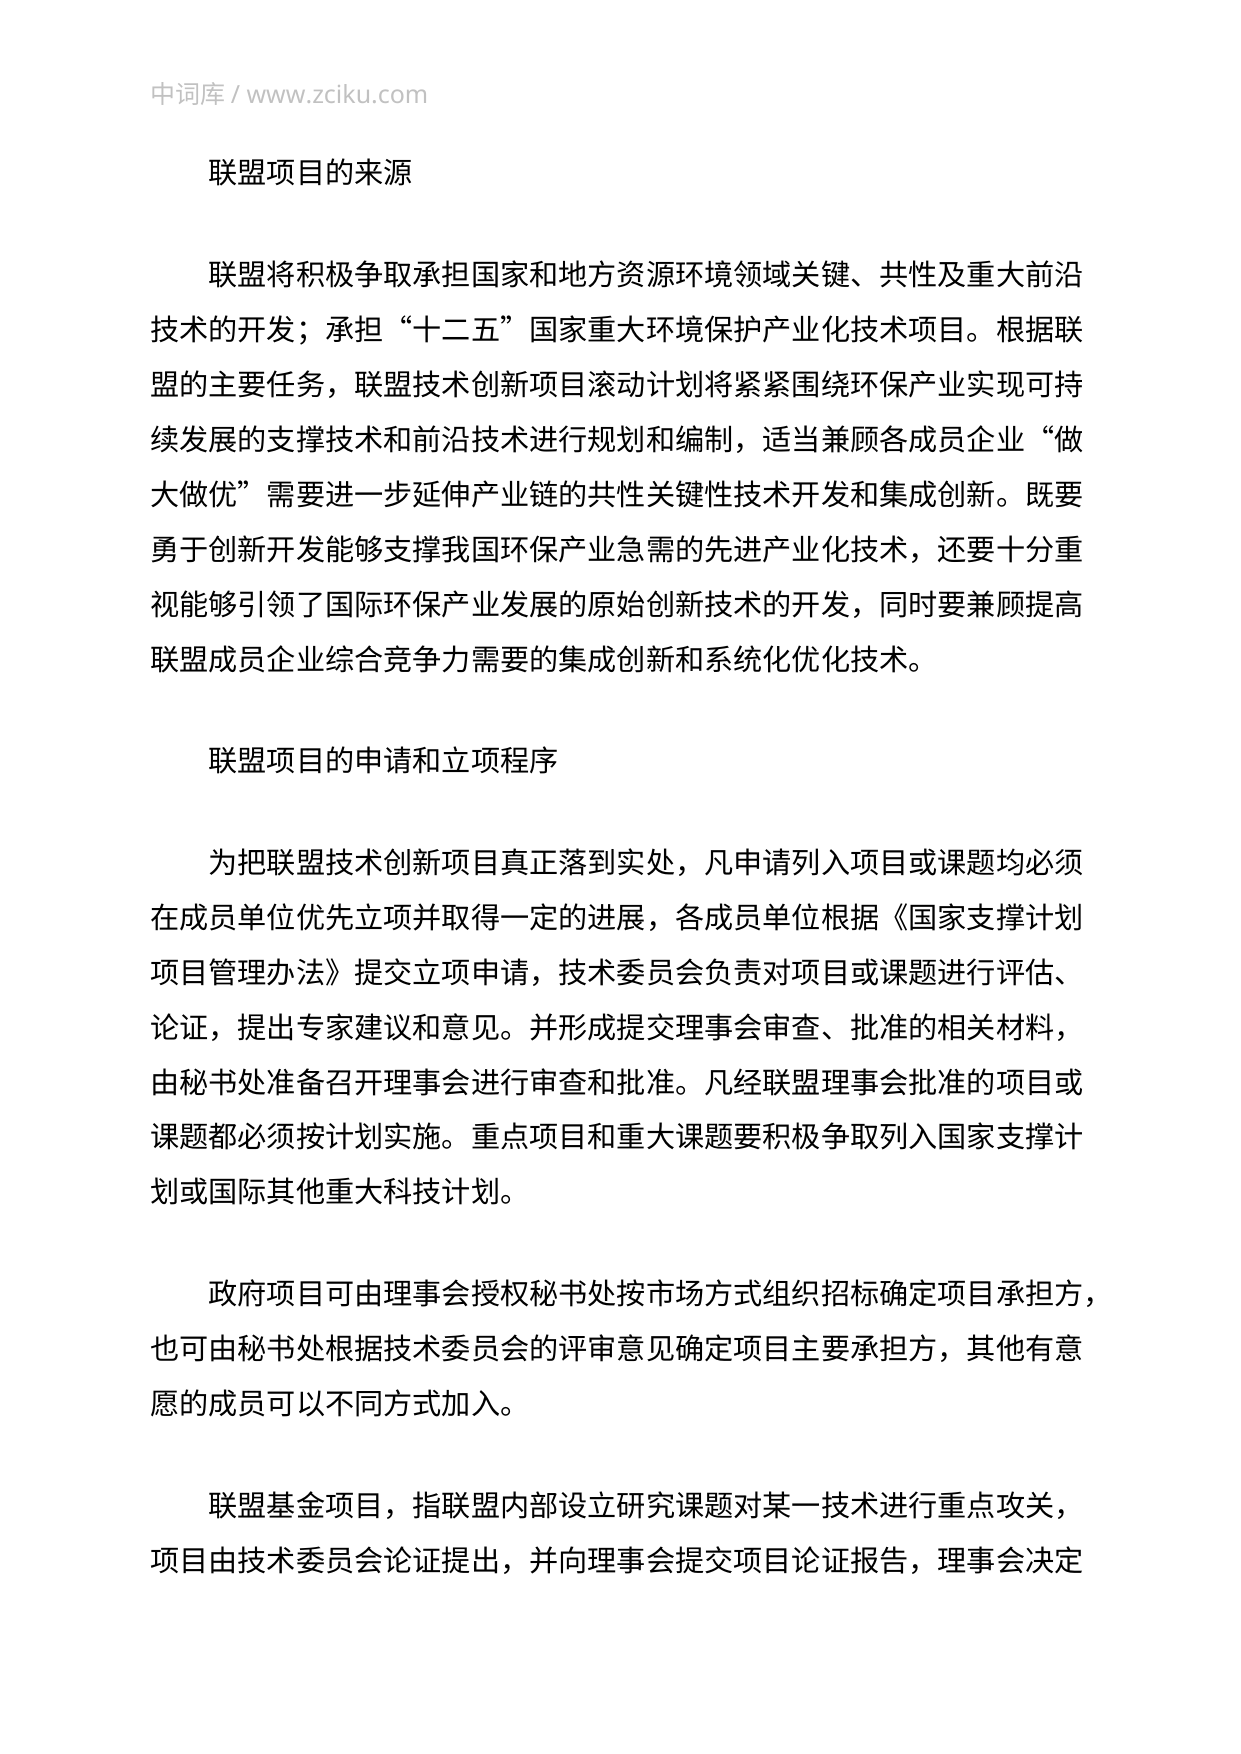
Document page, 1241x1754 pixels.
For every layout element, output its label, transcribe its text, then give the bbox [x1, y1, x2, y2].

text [150, 1482, 1090, 1579]
text 政府项目可由理事会授权秘书处按市场方式组织招标确定项目承担方，也可由秘书处根据技术委员会的评审意见确定项目主要承担方，其他有意愿的成员可以不同方式加入。 [150, 1271, 1090, 1423]
text 为把联盟技术创新项目真正落到实处，凡申请列入项目或课题均必须在成员单位优先立项并取得一定的进展，各成员单位根据《国家支撑计划项目管理办法》提交立项申请，技术委员会负责对项目或课题进行评估、论证，提出专家建议和意见。并形成提交理事会审查、批准的相关材料，由秘书处准备召开理事会进行审查和批准。凡经联盟理事会批准的项目或课题都必须按计划实施。重点项目和重大课题要积极争取列入国家支撑计划或国际其他重大科技计划。 [150, 839, 1090, 1211]
text 联盟将积极争取承担国家和地方资源环境领域关键、共性及重大前沿技术的开发；承担“十二五”国家重大环境保护产业化技术项目。根据联盟的主要任务，联盟技术创新项目滚动计划将紧紧围绕环保产业实现可持续发展的支撑技术和前沿技术进行规划和编制，适当兼顾各成员企业“做大做优”需要进一步延伸产业链的共性关键性技术开发和集成创新。既要勇于创新开发能够支撑我国环保产业急需的先进产业化技术，还要十分重视能够引领了国际环保产业发展的原始创新技术的开发，同时要兼顾提高联盟成员企业综合竞争力需要的集成创新和系统化优化技术。 [150, 252, 1090, 678]
text 联盟项目的来源 [150, 150, 1090, 192]
text 联盟项目的申请和立项程序 [150, 738, 1090, 780]
